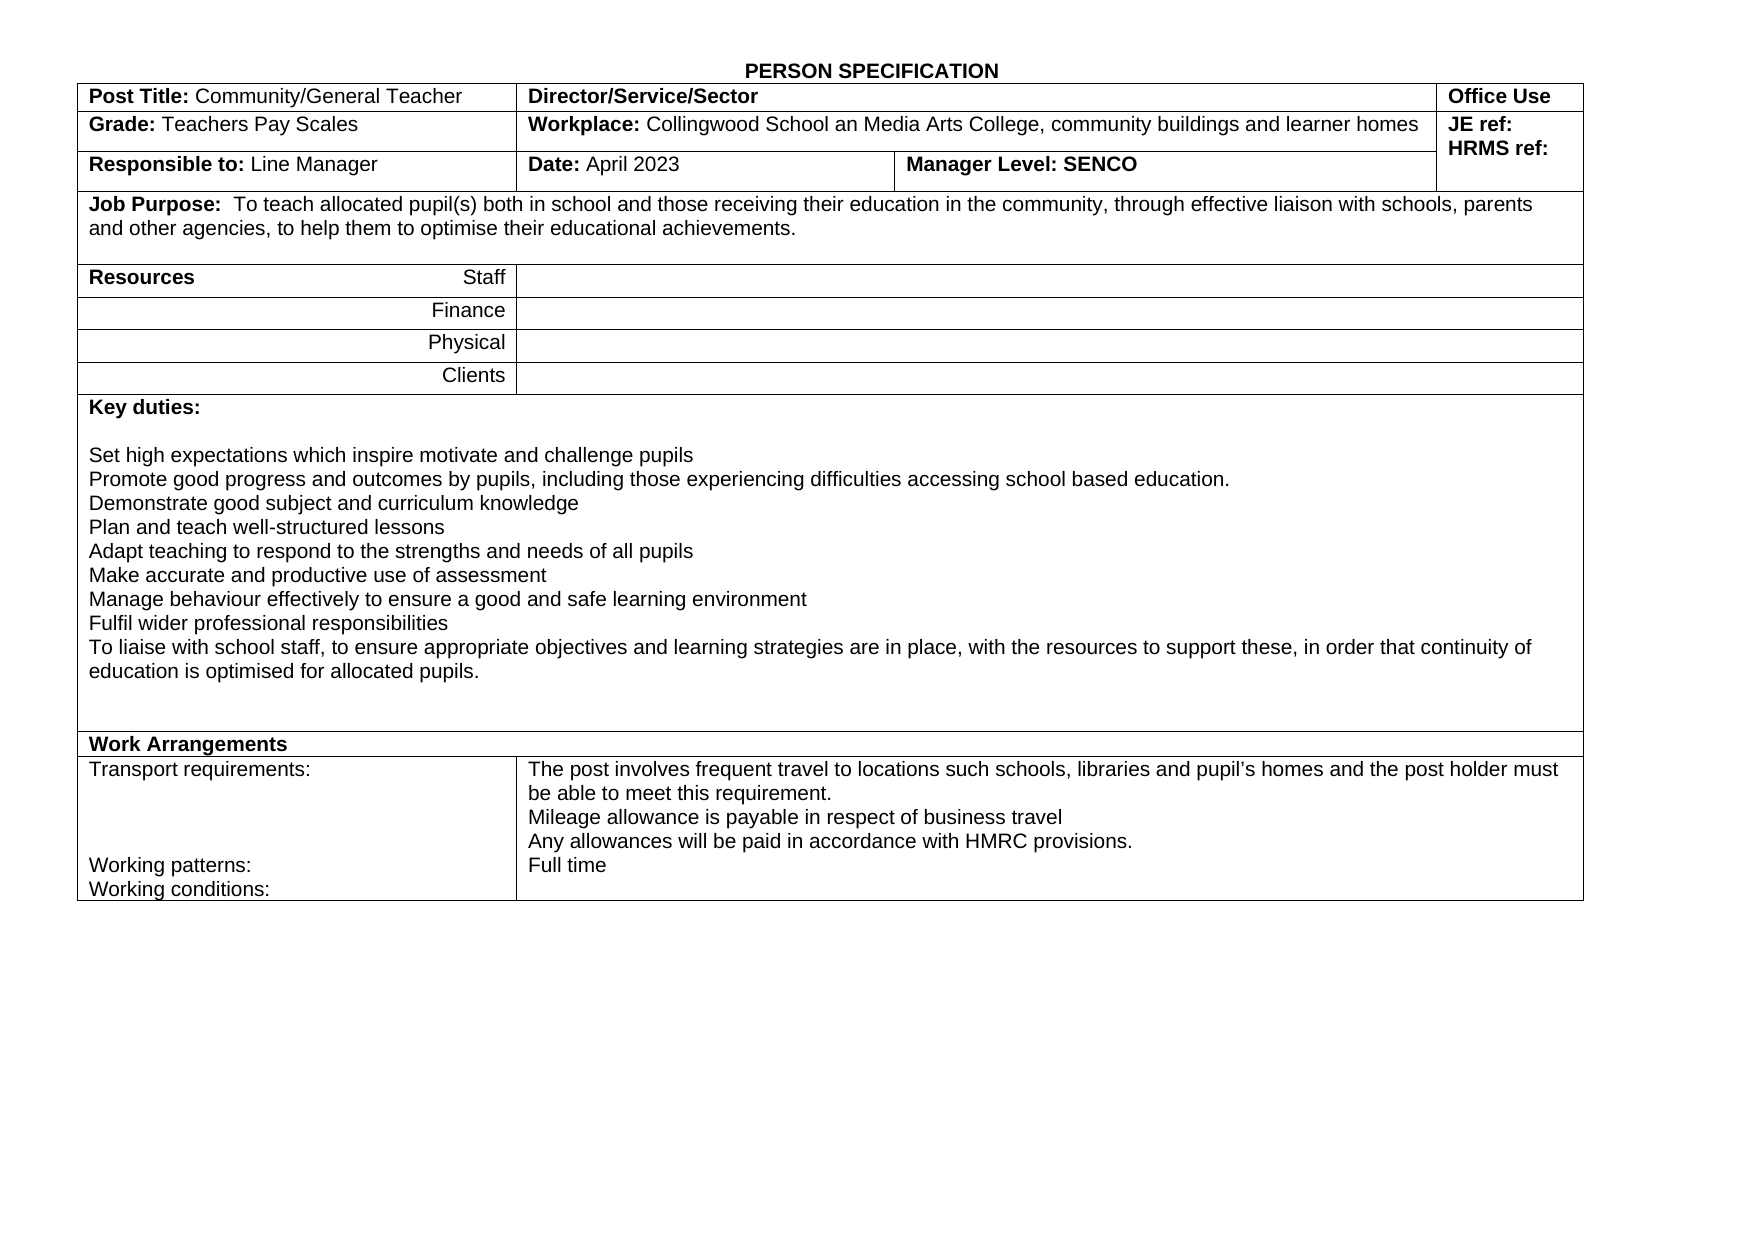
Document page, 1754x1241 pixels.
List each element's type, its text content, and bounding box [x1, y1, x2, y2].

table_cell Grade: Teachers Pay Scales [78, 112, 516, 151]
table_cell [517, 363, 1583, 394]
table_header Director/Service/Sector [517, 84, 1436, 111]
table_cell Responsible to: Line Manager [78, 152, 516, 191]
table_cell Physical [78, 330, 516, 362]
text PERSON SPECIFICATION [89, 59, 1655, 83]
table_cell Job Purpose: To teach allocated pupil(s) both in school and those receiving their education in the community, through effective liaison with schools, parents and other agencies, to help them to optimise their educational achievements. [78, 192, 1583, 264]
table_cell Work Arrangements [78, 732, 1583, 756]
table_cell Finance [78, 298, 516, 329]
table_header Office Use [1437, 84, 1583, 111]
table_cell Transport requirements: Working patterns: Working conditions: [78, 757, 516, 900]
table_header Post Title: Community/General Teacher [78, 84, 516, 111]
table_cell JE ref: HRMS ref: [1437, 112, 1583, 191]
table_cell Clients [78, 363, 516, 394]
table_cell Manager Level: SENCO [895, 152, 1436, 191]
table_cell Resources [78, 265, 369, 297]
table_cell Workplace: Collingwood School an Media Arts College, community buildings and learner homes [517, 112, 1436, 151]
table_cell The post involves frequent travel to locations such schools, libraries and pupil’s homes and the post holder must be able to meet this requirement. Mileage allowance is payable in respect of business travel Any allowances will be paid in accordance with HMRC provisions. Full time [517, 757, 1583, 900]
table_cell [517, 330, 1583, 362]
table_cell Key duties: Set high expectations which inspire motivate and challenge pupils Promote good progress and outcomes by pupils, including those experiencing difficulties accessing school based education. Demonstrate good subject and curriculum knowledge Plan and teach well-structured lessons Adapt teaching to respond to the strengths and needs of all pupils Make accurate and productive use of assessment Manage behaviour effectively to ensure a good and safe learning environment Fulfil wider professional responsibilities To liaise with school staff, to ensure appropriate objectives and learning strategies are in place, with the resources to support these, in order that continuity of education is optimised for allocated pupils. [78, 395, 1583, 731]
table_cell [517, 298, 1583, 329]
table_cell Staff [369, 265, 516, 297]
table_cell Date: April 2023 [517, 152, 894, 191]
table_cell [517, 265, 1583, 297]
